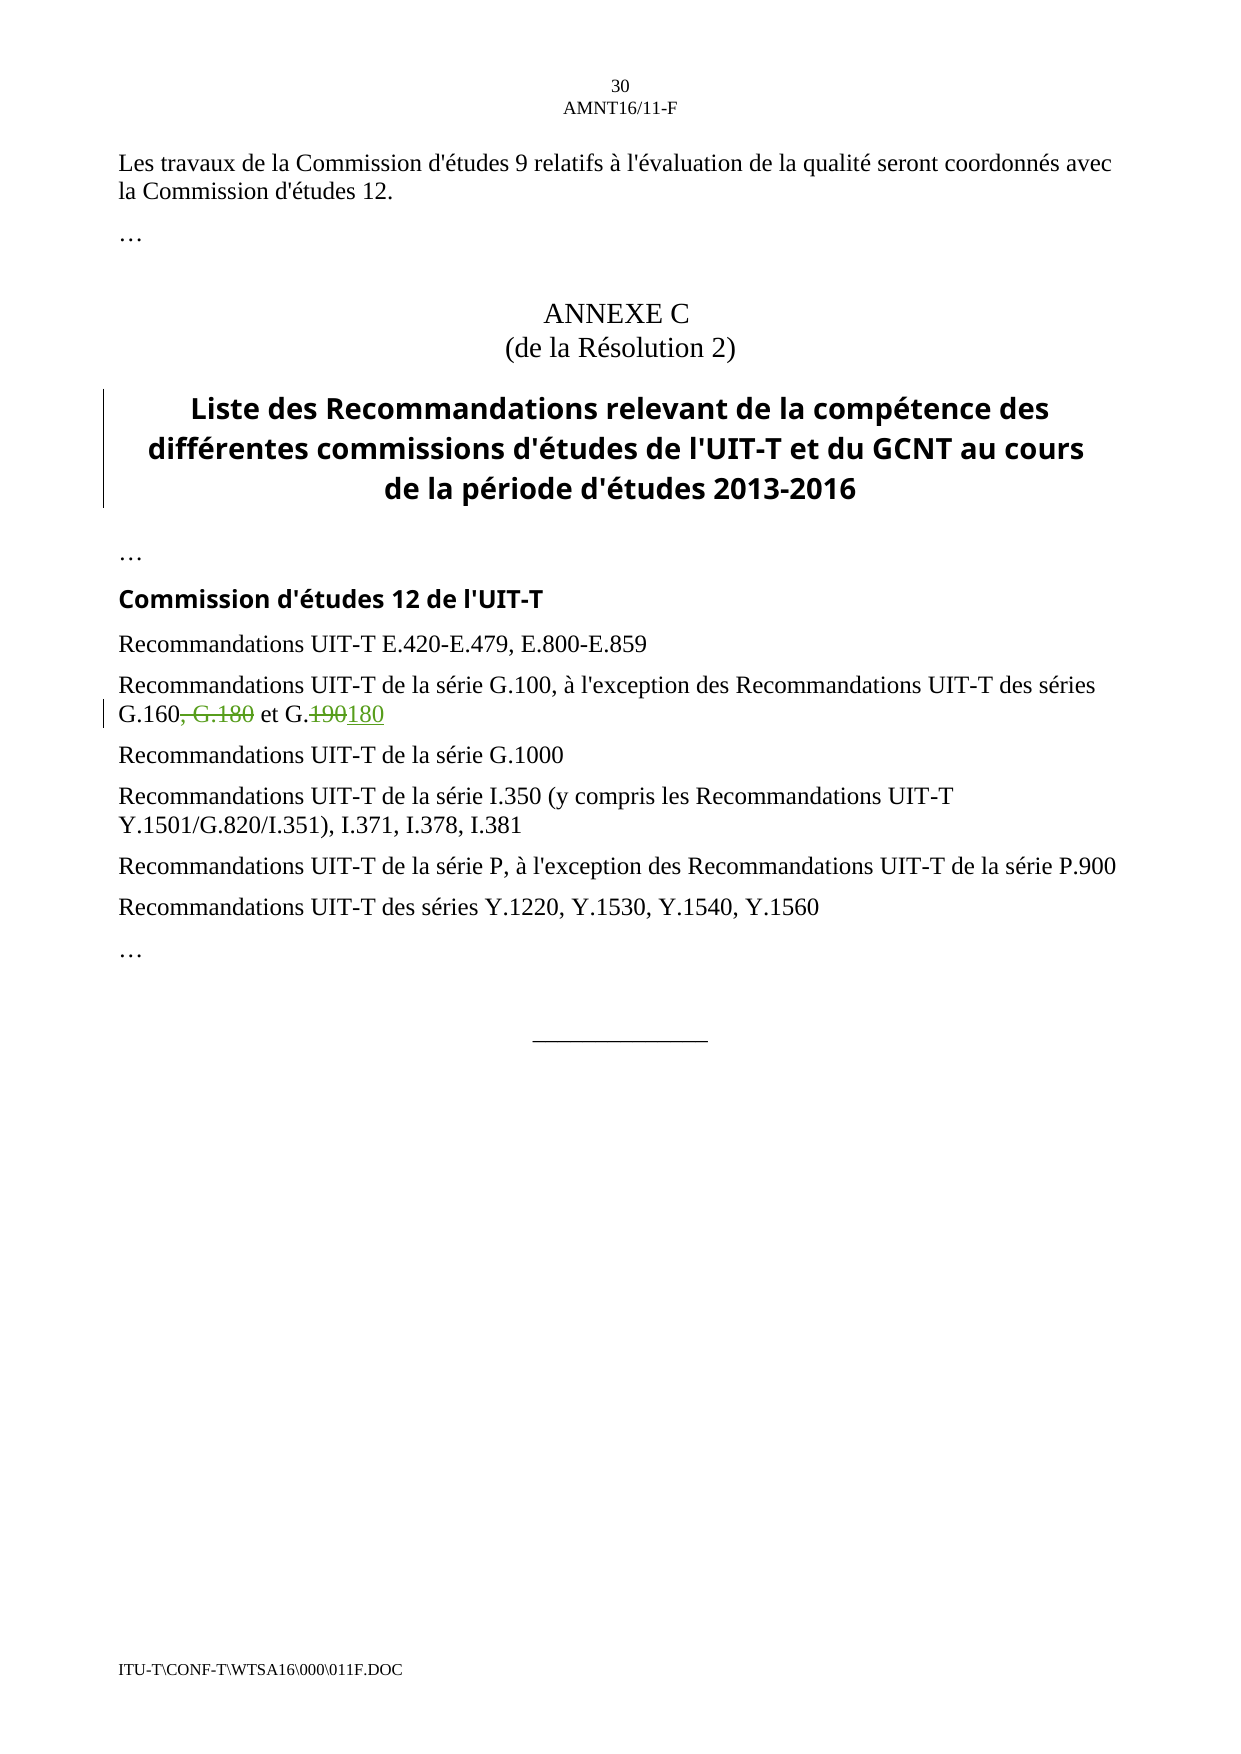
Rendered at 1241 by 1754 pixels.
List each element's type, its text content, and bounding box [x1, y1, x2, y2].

subtitle Commission d'études 12 de l'UIT-T [118, 582, 1122, 616]
text … [118, 537, 1122, 566]
text Annexe C (de la Résolution 2) [118, 296, 1122, 363]
text Recommandations UIT-T de la série P, à l'exception des Recommandations UIT-T de la série P.900 [118, 851, 1122, 880]
text Recommandations UIT-T des séries Y.1220, Y.1530, Y.1540, Y.1560 [118, 892, 1122, 921]
text Recommandations UIT-T E.420-E.479, E.800-E.859 [118, 629, 1122, 657]
text Recommandations UIT-T de la série I.350 (y compris les Recommandations UIT-T Y.1501/G.820/I.351), I.371, I.378, I.381 [118, 781, 1122, 839]
title Liste des Recommandations relevant de la compétence des différentes commissions d'études de l'UIT-T et du GCNT au cours de la période d'études 2013-2016 [118, 388, 1122, 508]
text Recommandations UIT-T de la série G.1000 [118, 740, 1122, 769]
text Les travaux de la Commission d'études 9 relatifs à l'évaluation de la qualité seront coordonnés avec la Commission d'études 12. [118, 148, 1122, 205]
text ______________ [118, 1016, 1122, 1045]
text … [118, 934, 1122, 962]
text … [118, 218, 1122, 246]
text Recommandations UIT-T de la série G.100, à l'exception des Recommandations UIT-T des séries G.160 et G. [118, 670, 1122, 727]
